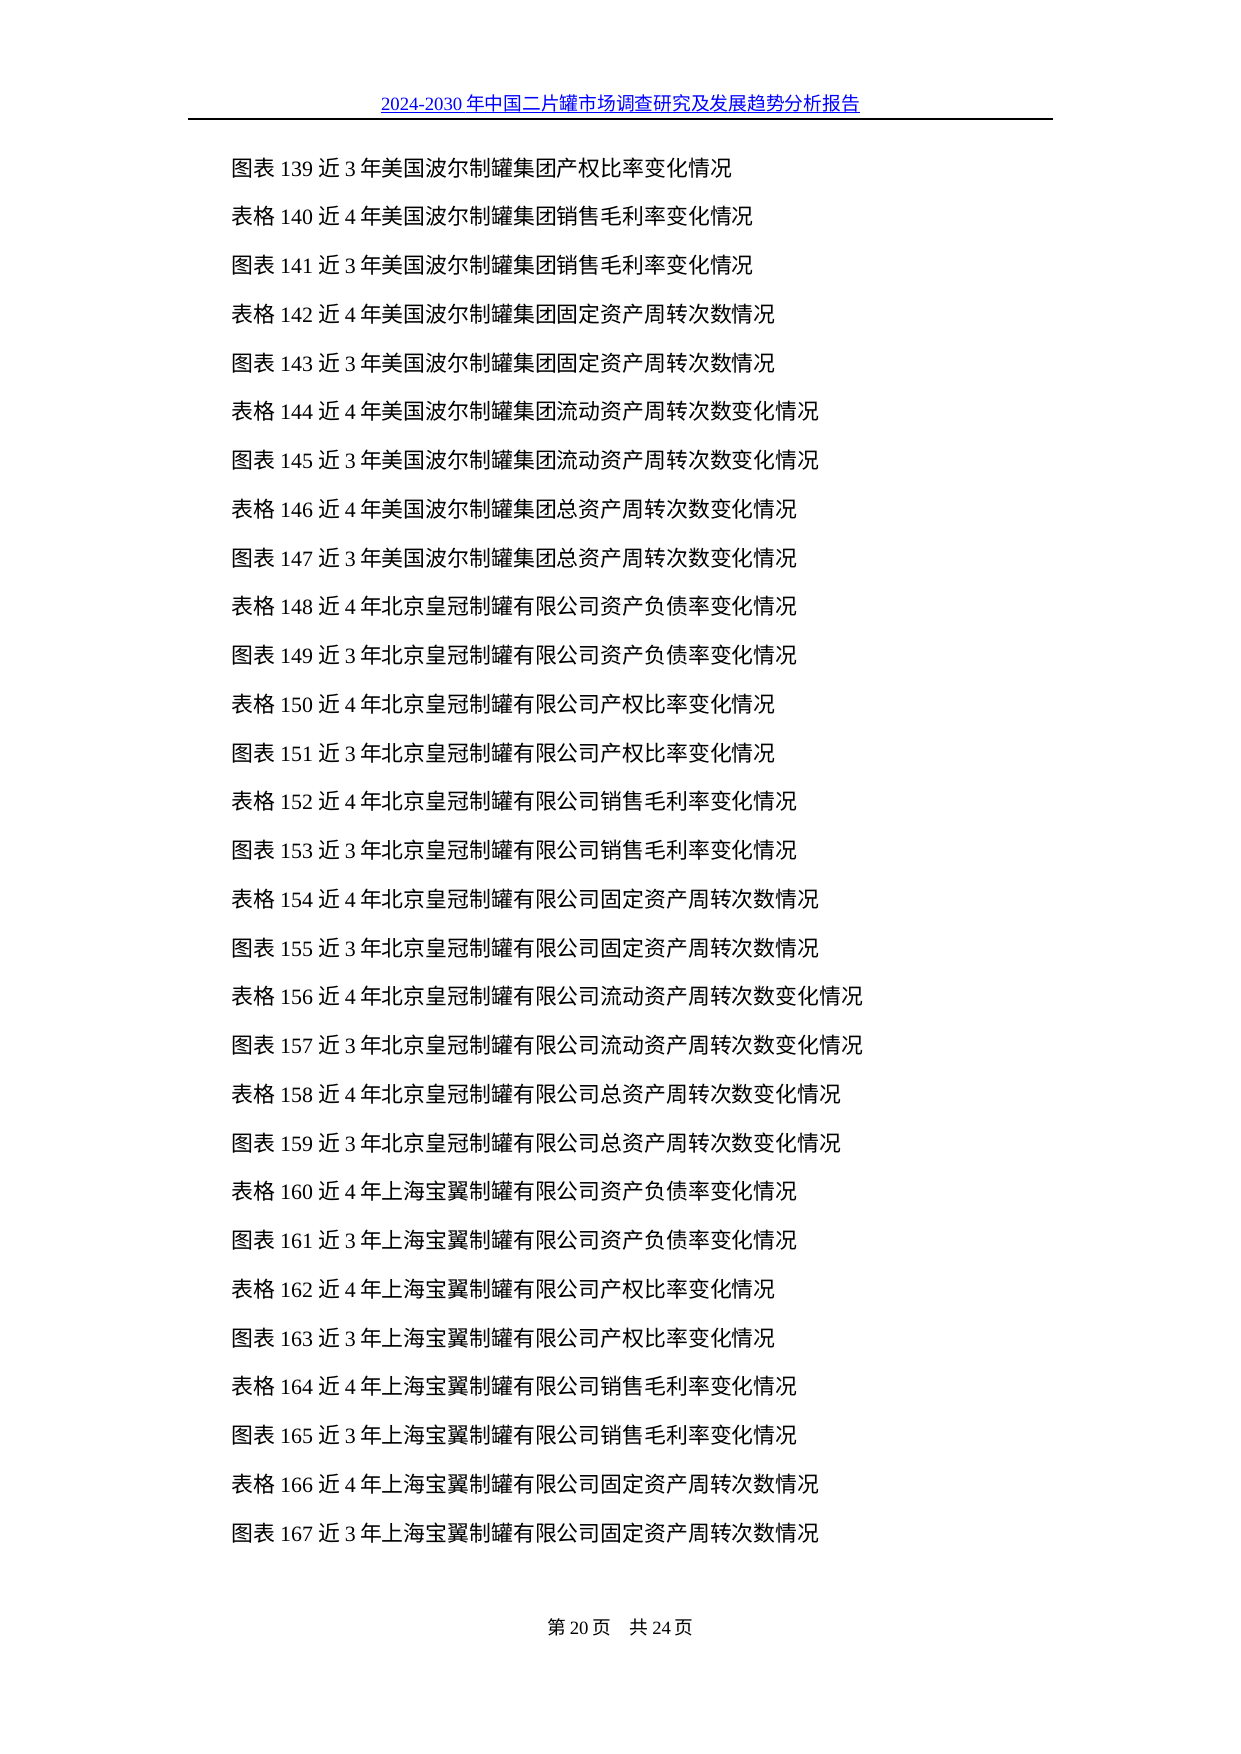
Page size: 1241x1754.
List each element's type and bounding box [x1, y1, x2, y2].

text [187, 150, 1053, 1548]
